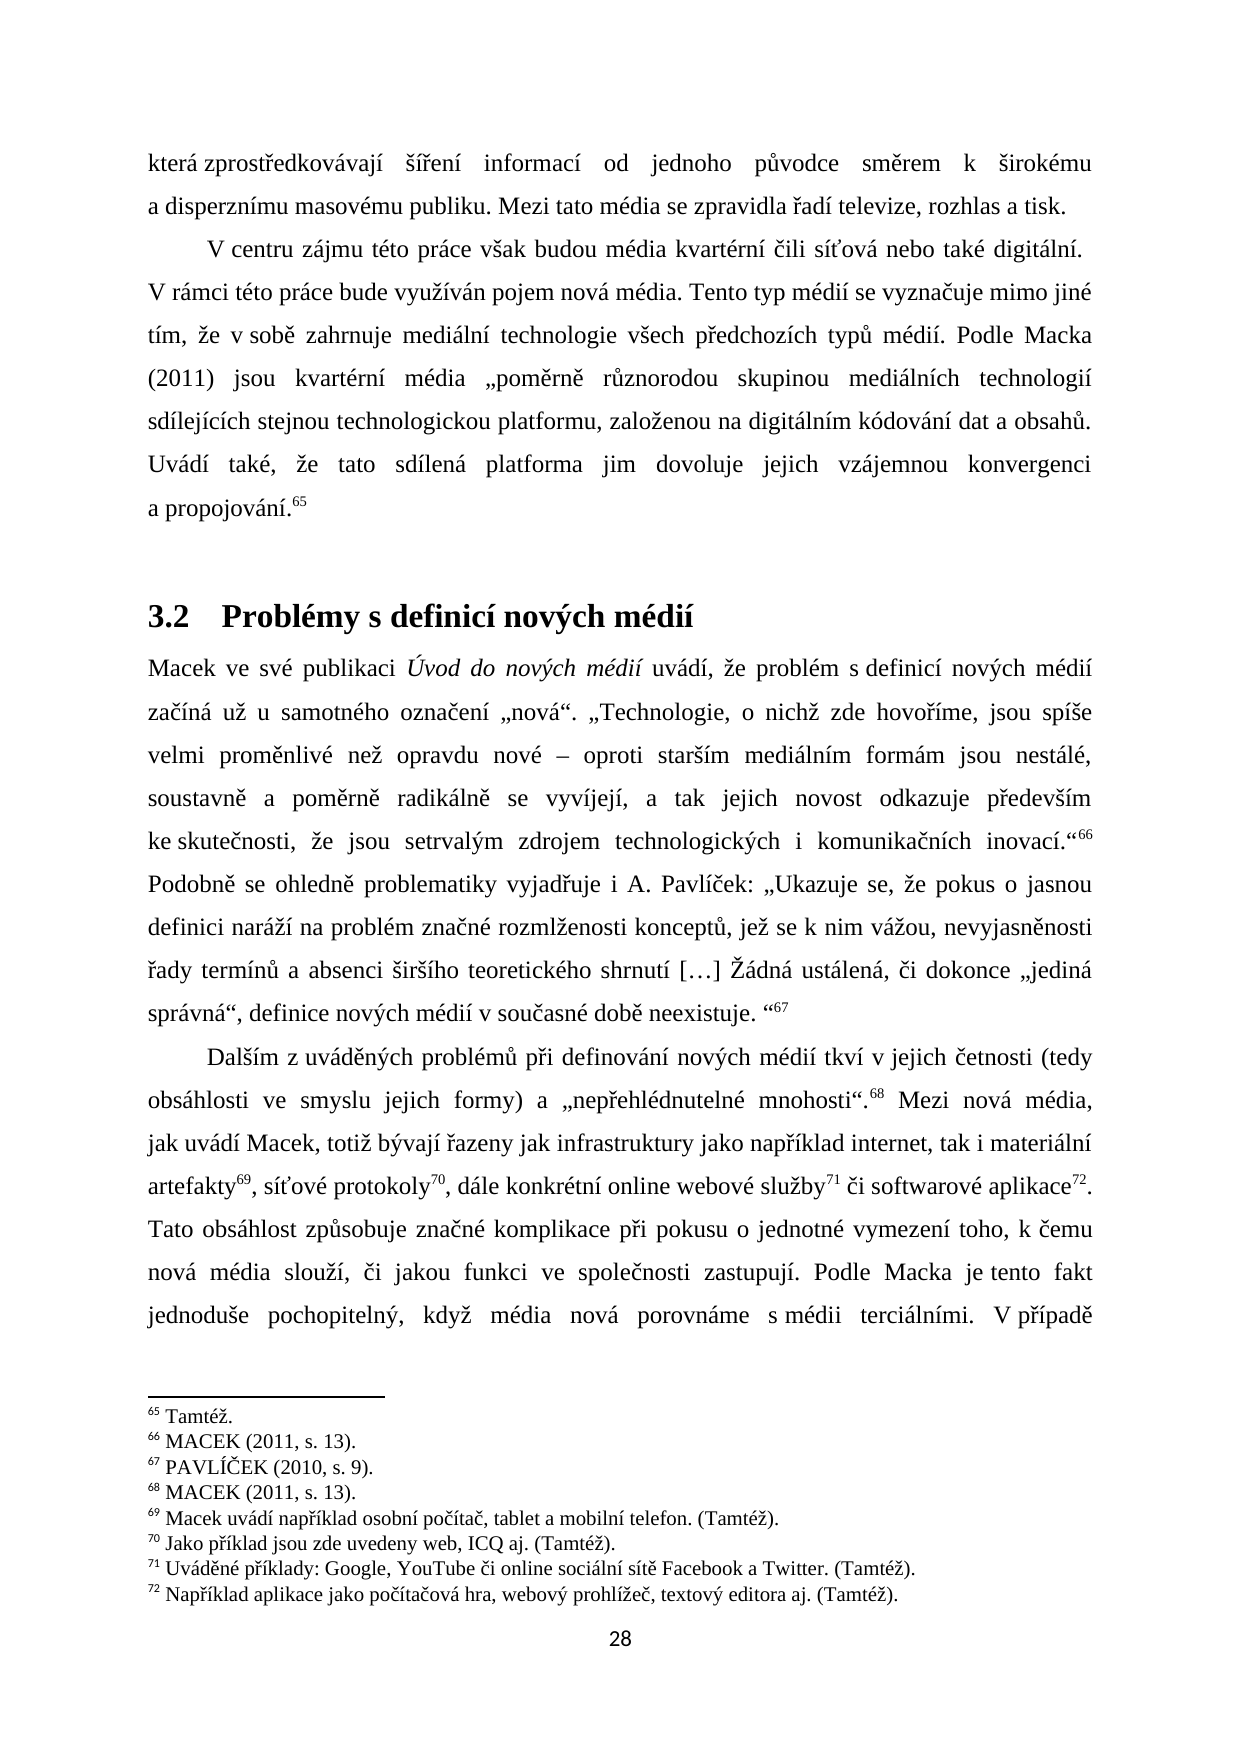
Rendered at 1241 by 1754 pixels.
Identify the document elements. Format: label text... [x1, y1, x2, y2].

text Macek ve své publikaci Úvod do nových médií uvádí, že problém s definicí nových médií začíná už u samotného označení „nová“. „Technologie, o nichž zde hovoříme, jsou spíše velmi proměnlivé než opravdu nové – oproti starším mediálním formám jsou nestálé, soustavně a poměrně radikálně se vyvíjejí, a tak jejich novost odkazuje především ke skutečnosti, že jsou setrvalým zdrojem technologických i komunikačních inovací.“ Podobně se ohledně problematiky vyjadřuje i A. Pavlíček: „Ukazuje se, že pokus o jasnou definici naráží na problém značné rozmlženosti konceptů, jež se k nim vážou, nevyjasněnosti řady termínů a absenci širšího teoretického shrnutí […] Žádná ustálená, či dokonce „jediná správná“, definice nových médií v současné době neexistuje. “ [148, 653, 1093, 1027]
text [148, 148, 1093, 219]
text V centru zájmu této práce však budou média kvartérní čili síťová nebo také digitální. V rámci této práce bude využíván pojem nová média. Tento typ médií se vyznačuje mimo jiné tím, že v sobě zahrnuje mediální technologie všech předchozích typů médií. Podle Macka (2011) jsou kvartérní média „poměrně různorodou skupinou mediálních technologií sdílejících stejnou technologickou platformu, založenou na digitálním kódování dat a obsahů. Uvádí také, že tato sdílená platforma jim dovoluje jejich vzájemnou konvergenci a propojování. [148, 234, 1093, 521]
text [148, 1042, 1093, 1329]
subtitle 3.2 Problémy s definicí nových médií [148, 596, 1093, 634]
